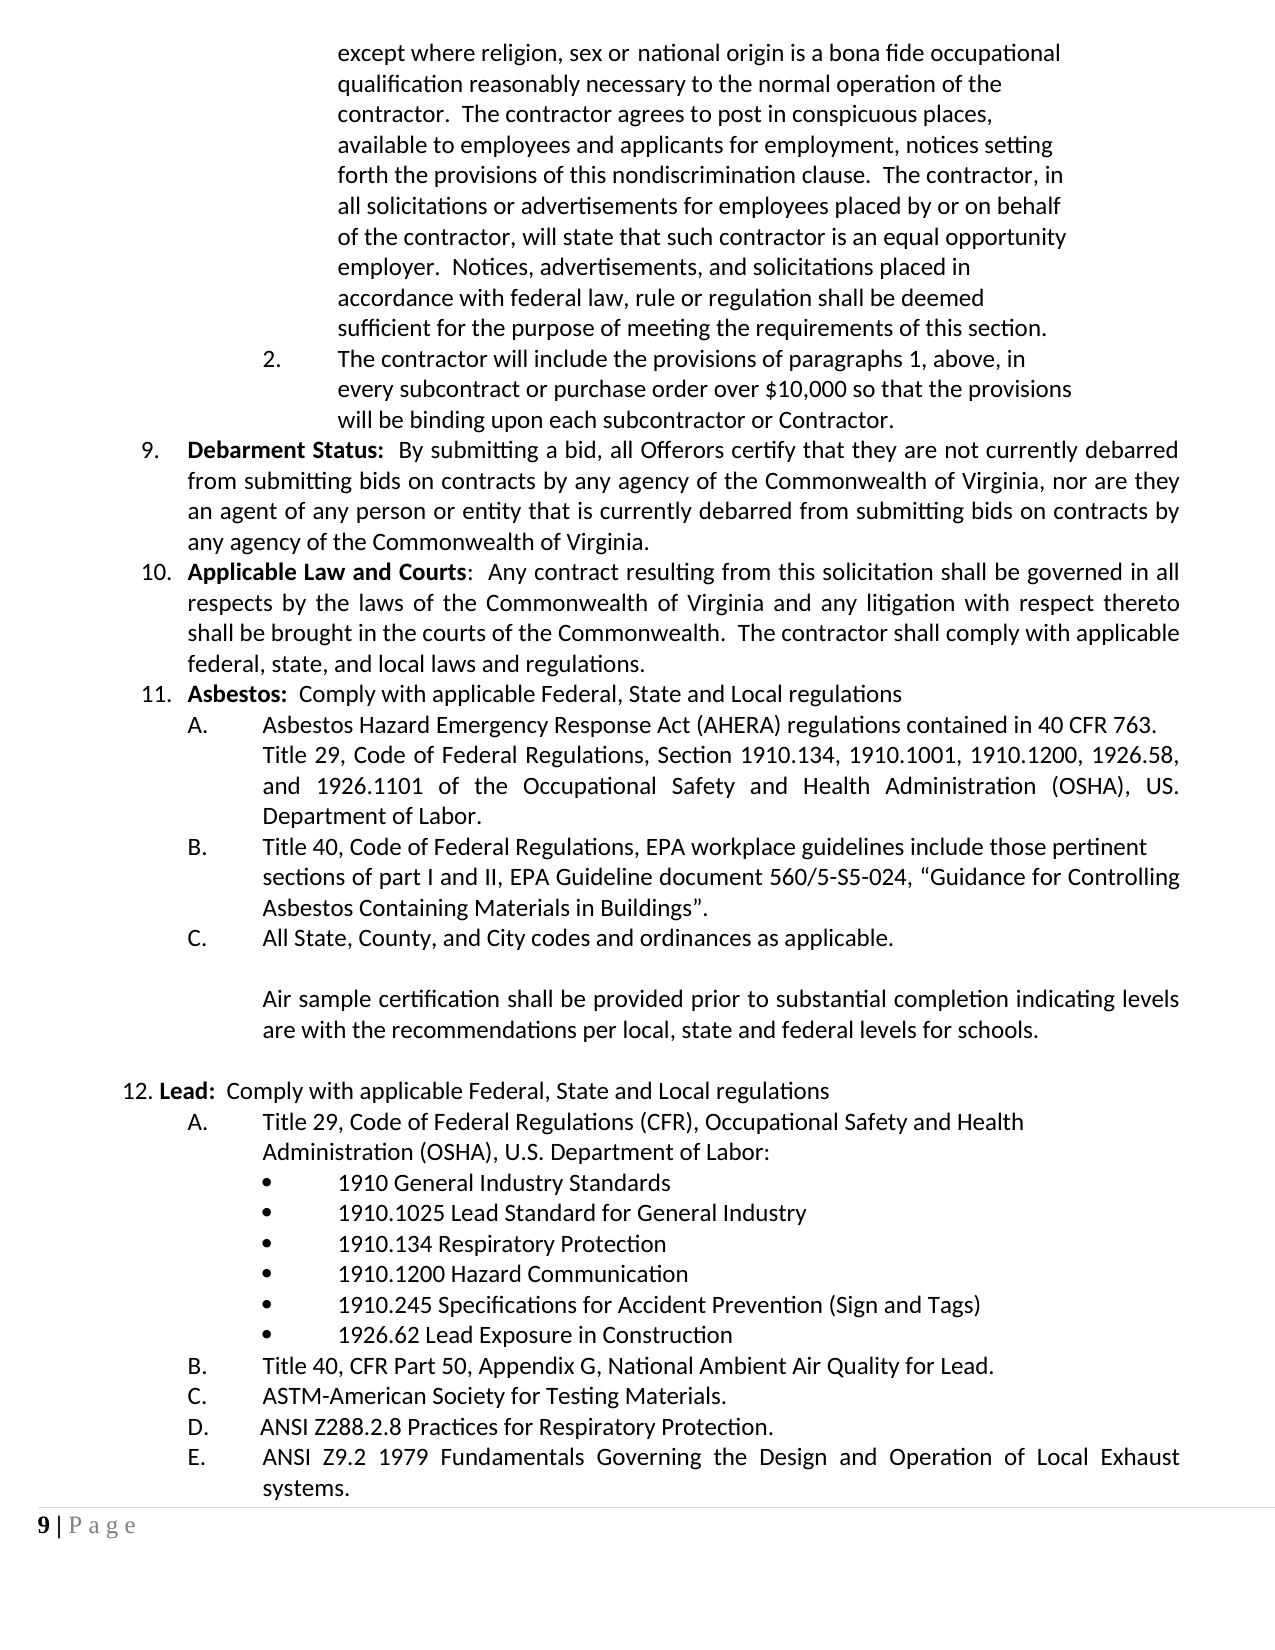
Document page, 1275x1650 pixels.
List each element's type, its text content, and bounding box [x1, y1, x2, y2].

text E. ANSI Z9.2 1979 Fundamentals Governing the Design and Operation of Local Exhaust systems. [187, 1441, 1181, 1502]
list Title 40, Code of Federal Regulations, EPA workplace guidelines include those pertinent [187, 831, 1181, 862]
list Lead: Comply with applicable Federal, State and Local regulations [122, 1075, 1181, 1106]
text A. Title 29, Code of Federal Regulations (CFR), Occupational Safety and Health [187, 1106, 1181, 1136]
list Asbestos: Comply with applicable Federal, State and Local regulations [141, 678, 1181, 709]
list 1910.245 Specifications for Accident Prevention (Sign and Tags) [84, 1289, 1181, 1319]
list 1910.1200 Hazard Communication [84, 1258, 1181, 1289]
text 2. The contractor will include the provisions of paragraphs 1, above, in every subcontract or purchase order over $10,000 so that the provisions will be binding upon each subcontractor or Contractor. [187, 343, 1181, 434]
text D. ANSI Z288.2.8 Practices for Respiratory Protection. [187, 1411, 1181, 1441]
list 1910 General Industry Standards [84, 1167, 1181, 1197]
text Title 29, Code of Federal Regulations, Section 1910.134, 1910.1001, 1910.1200, 1926.58, and 1926.1101 of the Occupational Safety and Health Administration (OSHA), US. Department of Labor. [262, 739, 1181, 831]
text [187, 37, 1181, 343]
list Asbestos Hazard Emergency Response Act (AHERA) regulations contained in 40 CFR 763. [187, 709, 1181, 739]
list Debarment Status: By submitting a bid, all Offerors certify that they are not currently debarred from submitting bids on contracts by any agency of the Commonwealth of Virginia, nor are they an agent of any person or entity that is currently debarred from submitting bids on contracts by any agency of the Commonwealth of Virginia. [141, 434, 1181, 556]
text Air sample certification shall be provided prior to substantial completion indicating levels are with the recommendations per local, state and federal levels for schools. [262, 984, 1181, 1045]
list 1926.62 Lead Exposure in Construction [84, 1319, 1181, 1350]
text sections of part I and II, EPA Guideline document 560/5-S5-024, “Guidance for Controlling Asbestos Containing Materials in Buildings”. [262, 862, 1181, 923]
list 1910.1025 Lead Standard for General Industry [84, 1197, 1181, 1228]
list 1910.134 Respiratory Protection [84, 1228, 1181, 1258]
text Administration (OSHA), U.S. Department of Labor: [187, 1136, 1181, 1167]
list All State, County, and City codes and ordinances as applicable. [187, 923, 1181, 953]
text B. Title 40, CFR Part 50, Appendix G, National Ambient Air Quality for Lead. [187, 1350, 1181, 1380]
text C. ASTM-American Society for Testing Materials. [187, 1380, 1181, 1411]
list Applicable Law and Courts: Any contract resulting from this solicitation shall be governed in all respects by the laws of the Commonwealth of Virginia and any litigation with respect thereto shall be brought in the courts of the Commonwealth. The contractor shall comply with applicable federal, state, and local laws and regulations. [141, 556, 1181, 678]
